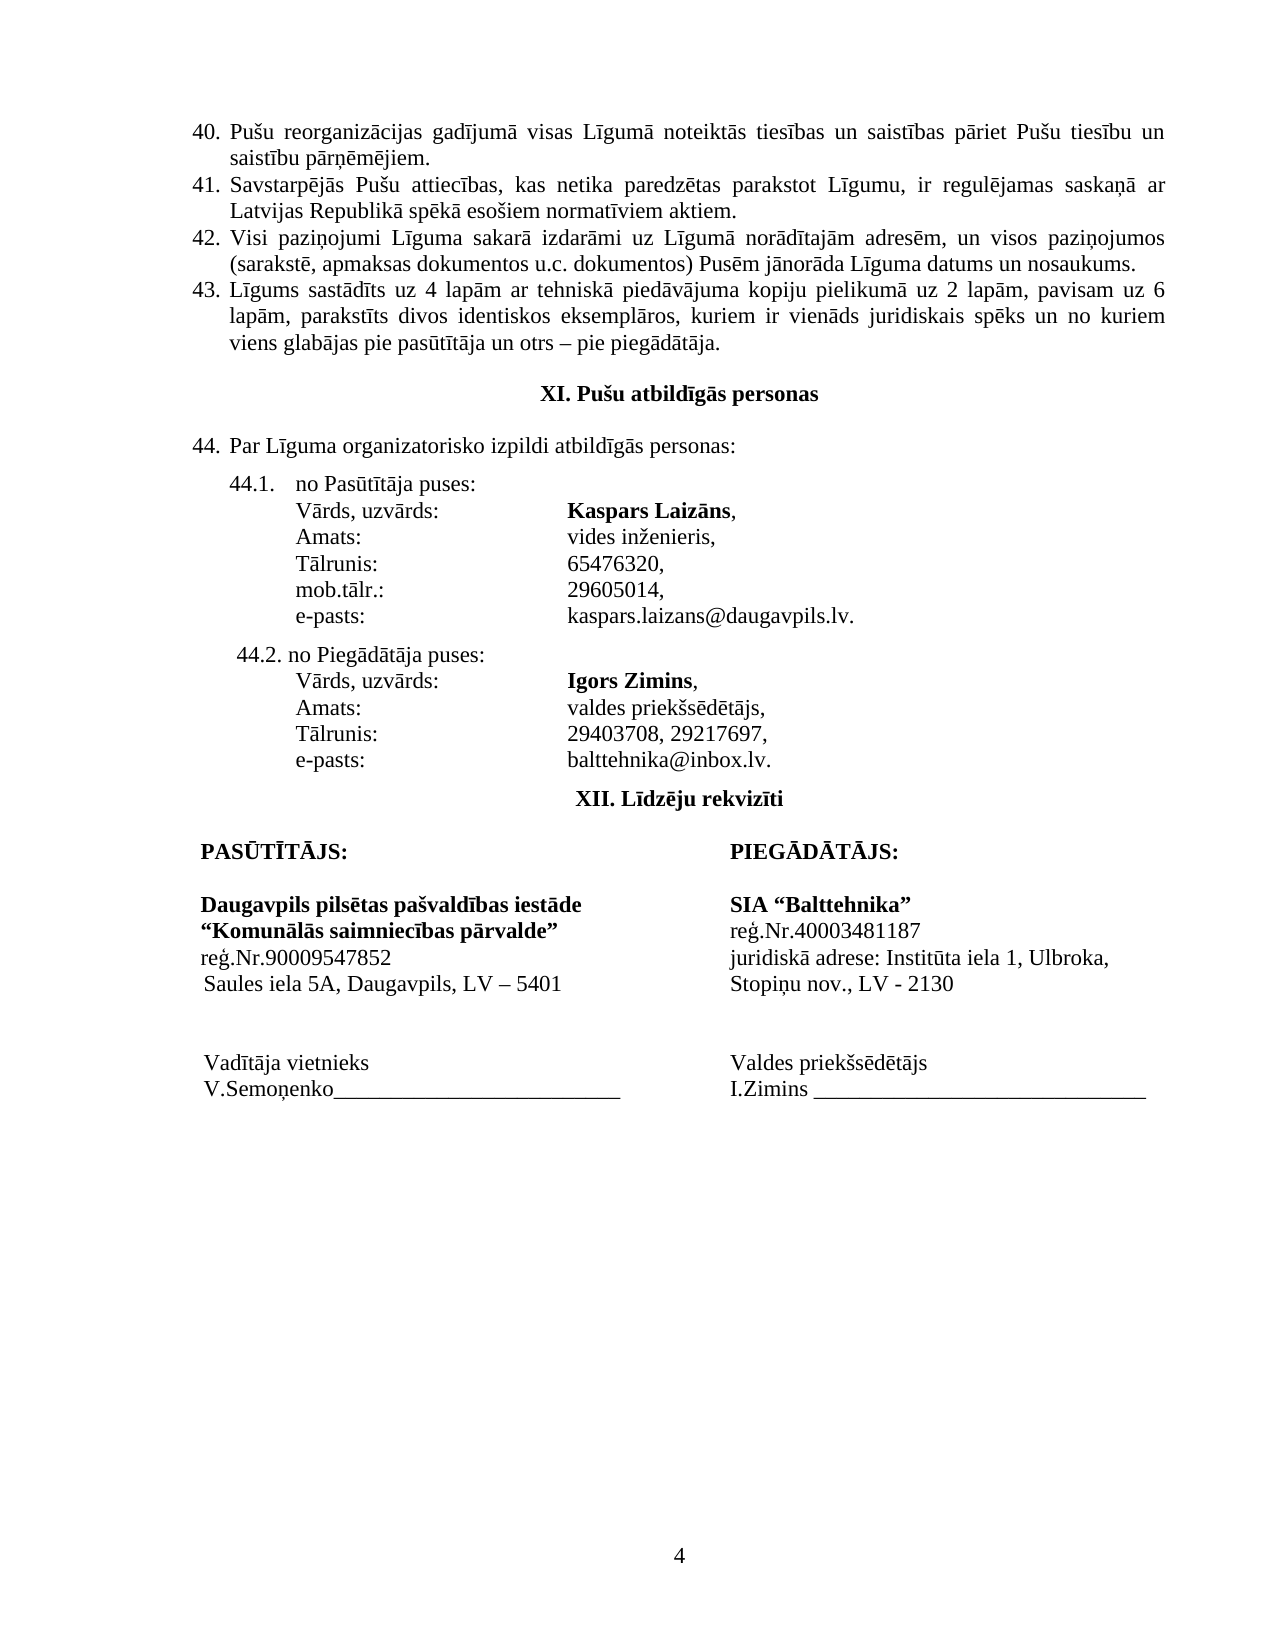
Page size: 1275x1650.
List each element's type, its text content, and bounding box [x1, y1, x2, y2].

text Tālrunis: 29403708, 29217697, [295, 720, 1167, 747]
list Pušu reorganizācijas gadījumā visas Līgumā noteiktās tiesības un saistības pāriet Pušu tiesību un saistību pārņēmējiem. [192, 118, 1167, 171]
text e-pasts: balttehnika@inbox.lv. [295, 747, 1167, 773]
text e-pasts: kaspars.laizans@daugavpils.lv. [295, 602, 1167, 629]
list Savstarpējās Pušu attiecības, kas netika paredzētas parakstot Līgumu, ir regulējamas saskaņā ar Latvijas Republikā spēkā esošiem normatīviem aktiem. [192, 171, 1167, 223]
table_header Pasūtītājs: Daugavpils pilsētas pašvaldības iestāde “Komunālās saimniecības pārvalde” reģ.Nr.90009547852 Saules iela 5A, Daugavpils, LV – 5401 Vadītāja vietnieks V.Semoņenko_________________________ [192, 838, 718, 1107]
text Amats: vides inženieris, [295, 523, 1167, 549]
text Tālrunis: 65476320, [295, 549, 1167, 576]
text mob.tālr.: 29605014, [295, 576, 1167, 602]
list Par Līguma organizatorisko izpildi atbildīgās personas: [192, 432, 1167, 458]
text Vārds, uzvārds: Kaspars Laizāns, [295, 497, 1167, 523]
list Līgums sastādīts uz 4 lapām ar tehniskā piedāvājuma kopiju pielikumā uz 2 lapām, pavisam uz 6 lapām, parakstīts divos identiskos eksemplāros, kuriem ir vienāds juridiskais spēks un no kuriem viens glabājas pie pasūtītāja un otrs – pie piegādātāja. [192, 276, 1167, 355]
text Vārds, uzvārds: Igors Zimins, [295, 667, 1167, 694]
text 44.2. no Piegādātāja puses: [192, 641, 1167, 667]
text Amats: valdes priekšsēdētājs, [295, 694, 1167, 720]
table_header PIEGĀDĀTĀJS: SIA “Balttehnika” reģ.Nr.40003481187 juridiskā adrese: Institūta iela 1, Ulbroka, Stopiņu nov., LV - 2130 Valdes priekšsēdētājs I.Zimins _____________________________ [719, 838, 1167, 1107]
list Visi paziņojumi Līguma sakarā izdarāmi uz Līgumā norādītajām adresēm, un visos paziņojumos (sarakstē, apmaksas dokumentos u.c. dokumentos) Pusēm jānorāda Līguma datums un nosaukums. [192, 223, 1167, 276]
text XI. Pušu atbildīgās personas [192, 380, 1167, 407]
list no Pasūtītāja puses: [229, 471, 1167, 497]
text XII. Līdzēju rekvizīti [192, 785, 1167, 812]
